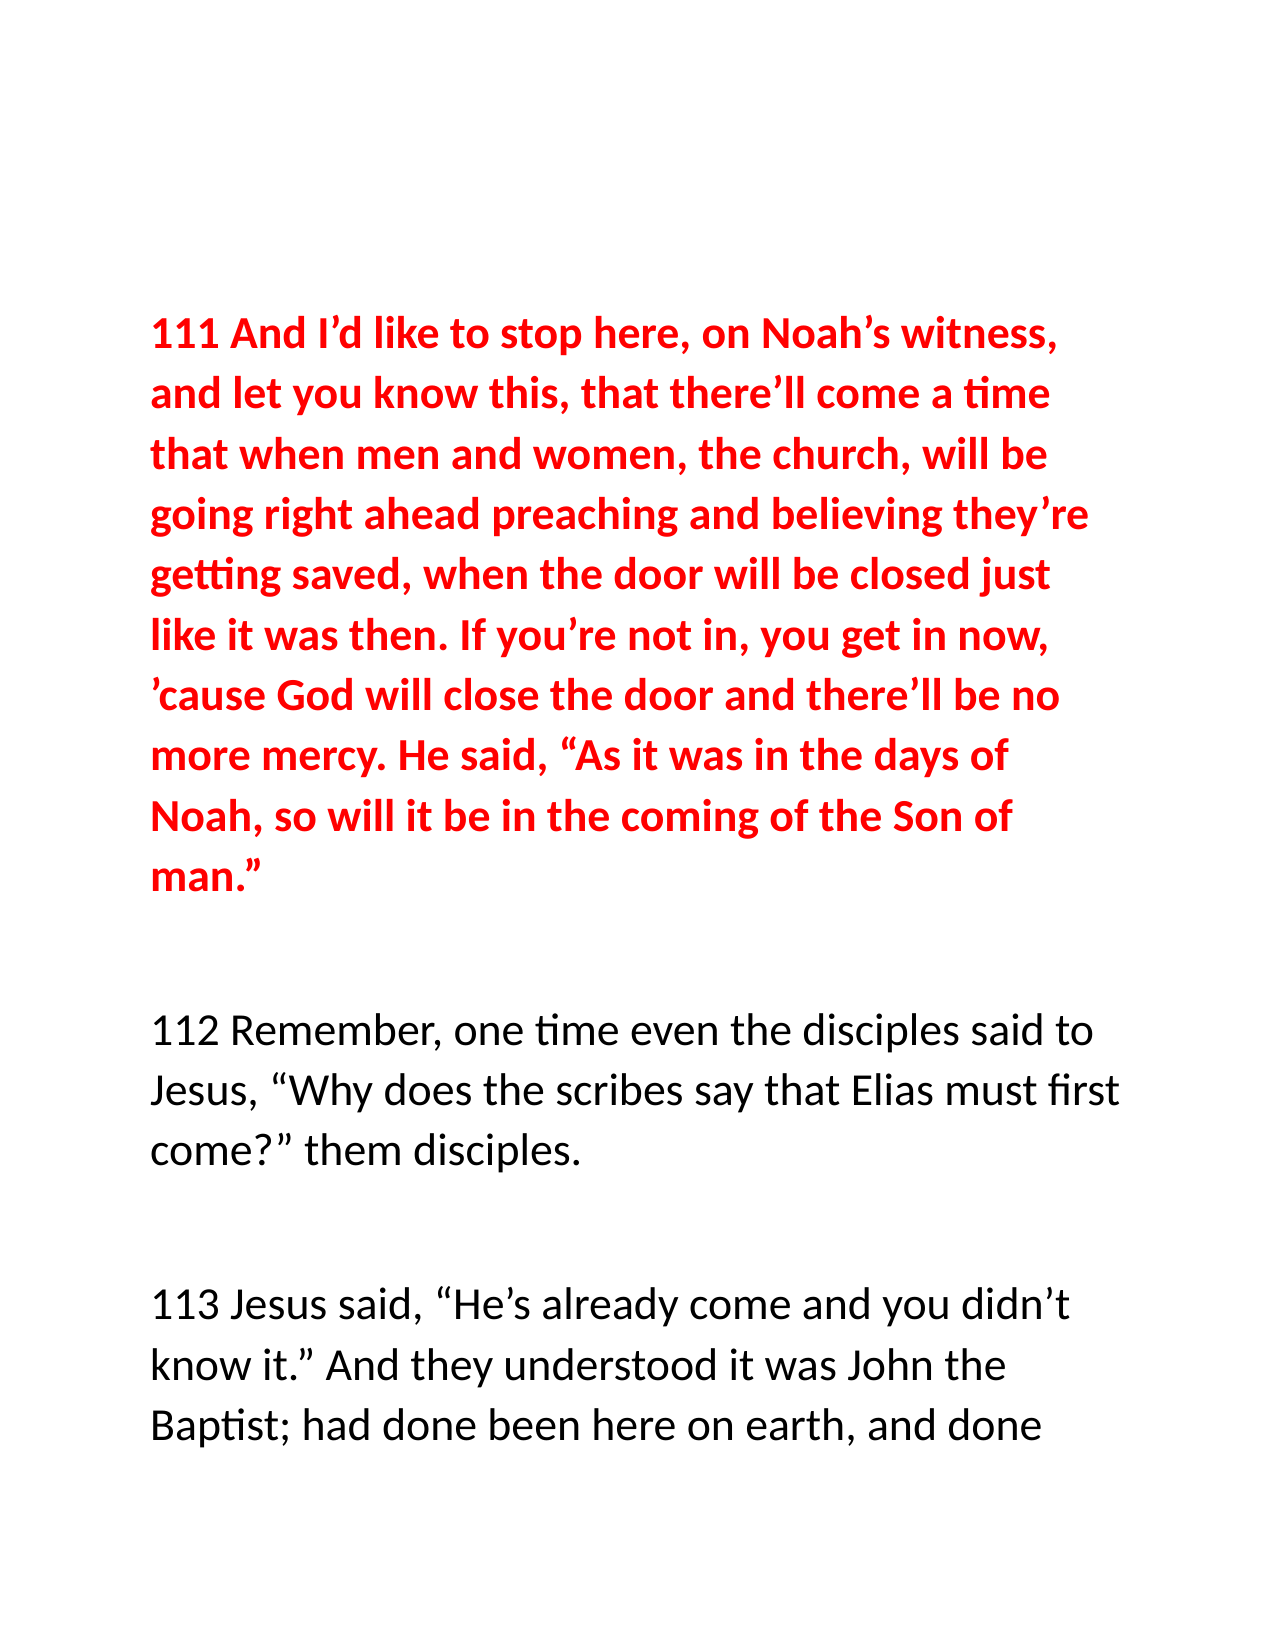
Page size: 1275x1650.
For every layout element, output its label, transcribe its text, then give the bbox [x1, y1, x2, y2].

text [150, 1275, 1125, 1452]
text 112 Remember, one time even the disciples said to Jesus, “Why does the scribes say that Elias must first come?” them disciples. [150, 1001, 1125, 1177]
text 111 And I’d like to stop here, on Noah’s witness, and let you know this, that there’ll come a time that when men and women, the church, will be going right ahead preaching and believing they’re getting saved, when the door will be closed just like it was then. If you’re not in, you get in now, ’cause God will close the door and there’ll be no more mercy. He said, “As it was in the days of Noah, so will it be in the coming of the Son of man.” [150, 304, 1125, 903]
